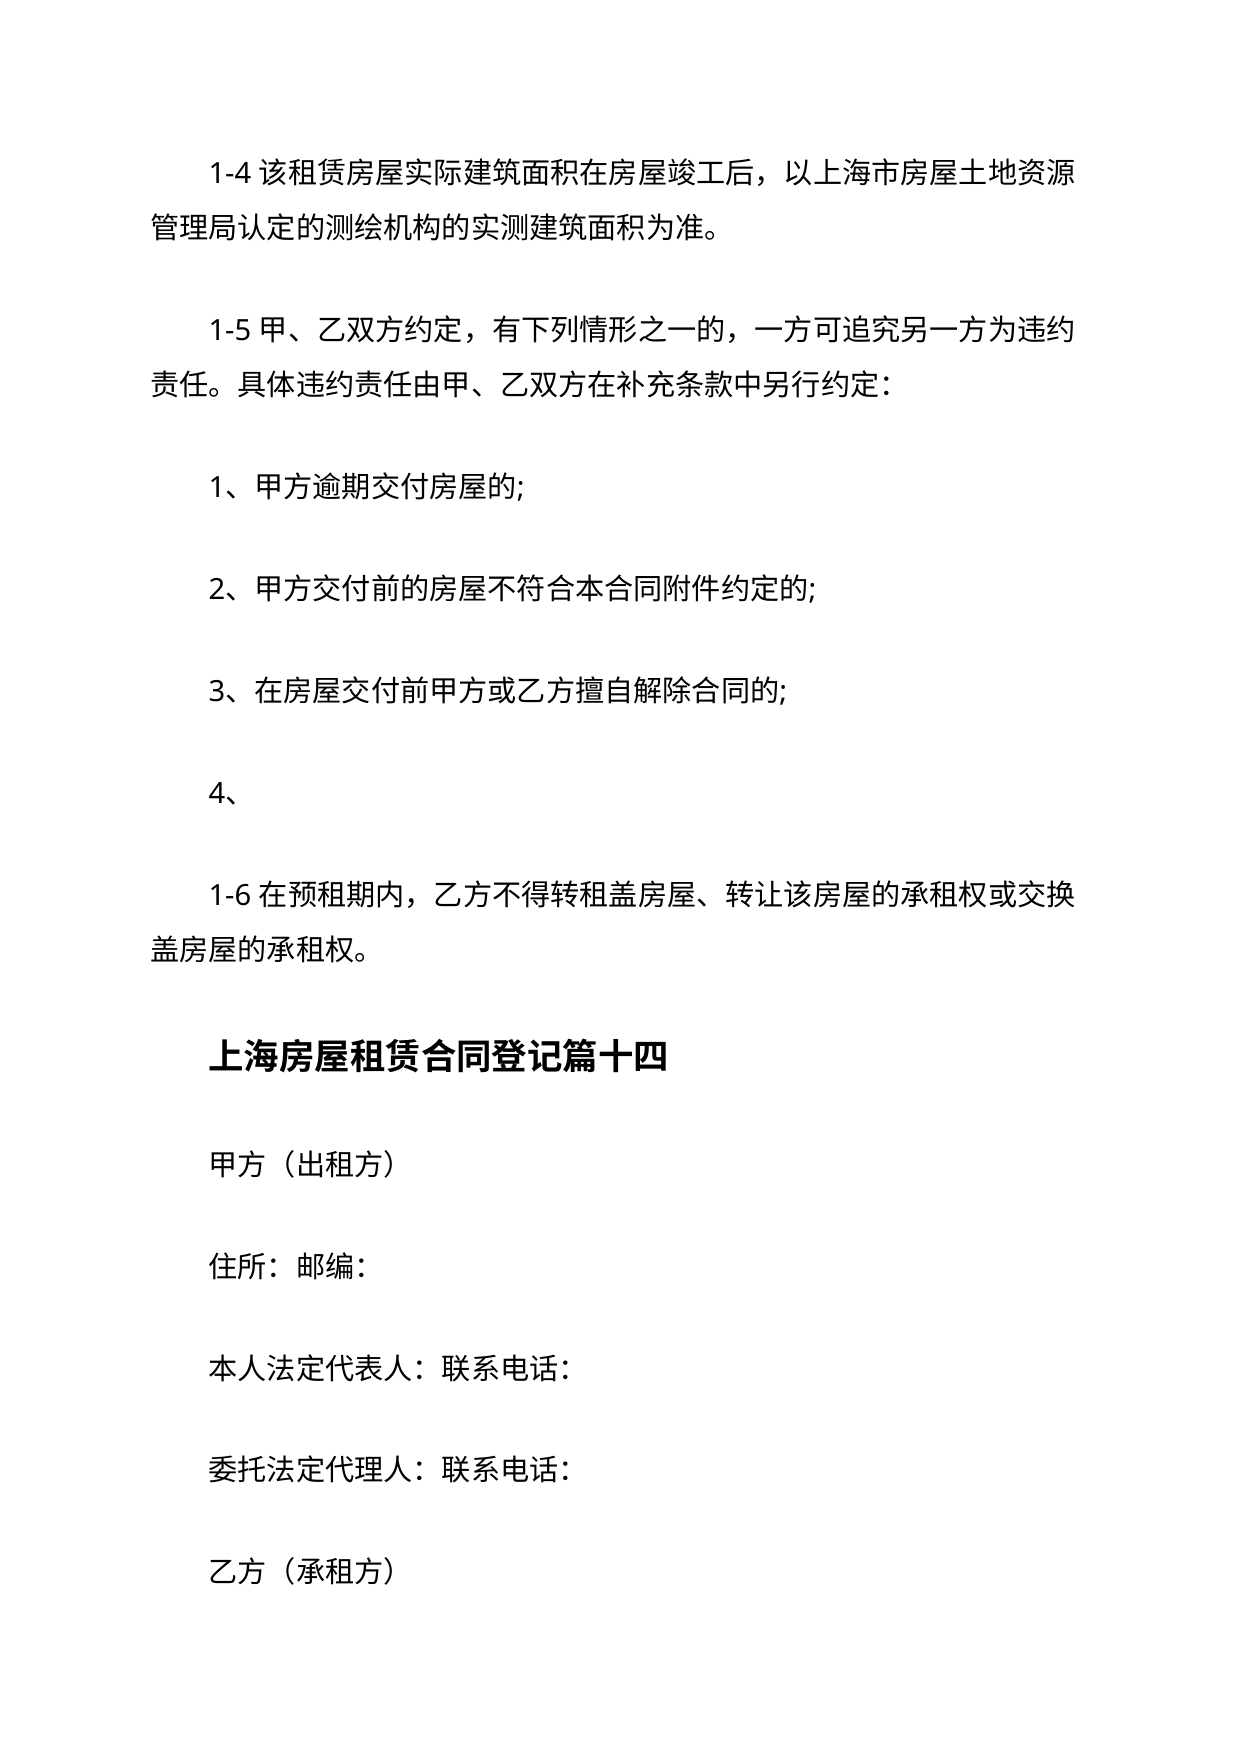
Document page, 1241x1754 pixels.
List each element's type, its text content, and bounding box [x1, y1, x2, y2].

text 上海房屋租赁合同登记篇十四 [150, 1028, 1090, 1079]
text 甲方（出租方） [150, 1142, 1090, 1184]
text 1、甲方逾期交付房屋的; [150, 463, 1090, 506]
text 1-6 在预租期内，乙方不得转租盖房屋、转让该房屋的承租权或交换盖房屋的承租权。 [150, 871, 1090, 969]
text 4、 [150, 769, 1090, 812]
text 3、在房屋交付前甲方或乙方擅自解除合同的; [150, 667, 1090, 710]
text 1-4 该租赁房屋实际建筑面积在房屋竣工后，以上海市房屋土地资源管理局认定的测绘机构的实测建筑面积为准。 [150, 150, 1090, 247]
text 1-5 甲、乙双方约定，有下列情形之一的，一方可追究另一方为违约责任。具体违约责任由甲、乙双方在补充条款中另行约定： [150, 307, 1090, 404]
text 住所：邮编： [150, 1243, 1090, 1286]
text 乙方（承租方） [150, 1549, 1090, 1591]
text 本人法定代表人：联系电话： [150, 1345, 1090, 1387]
text 委托法定代理人：联系电话： [150, 1447, 1090, 1489]
text 2、甲方交付前的房屋不符合本合同附件约定的; [150, 566, 1090, 608]
